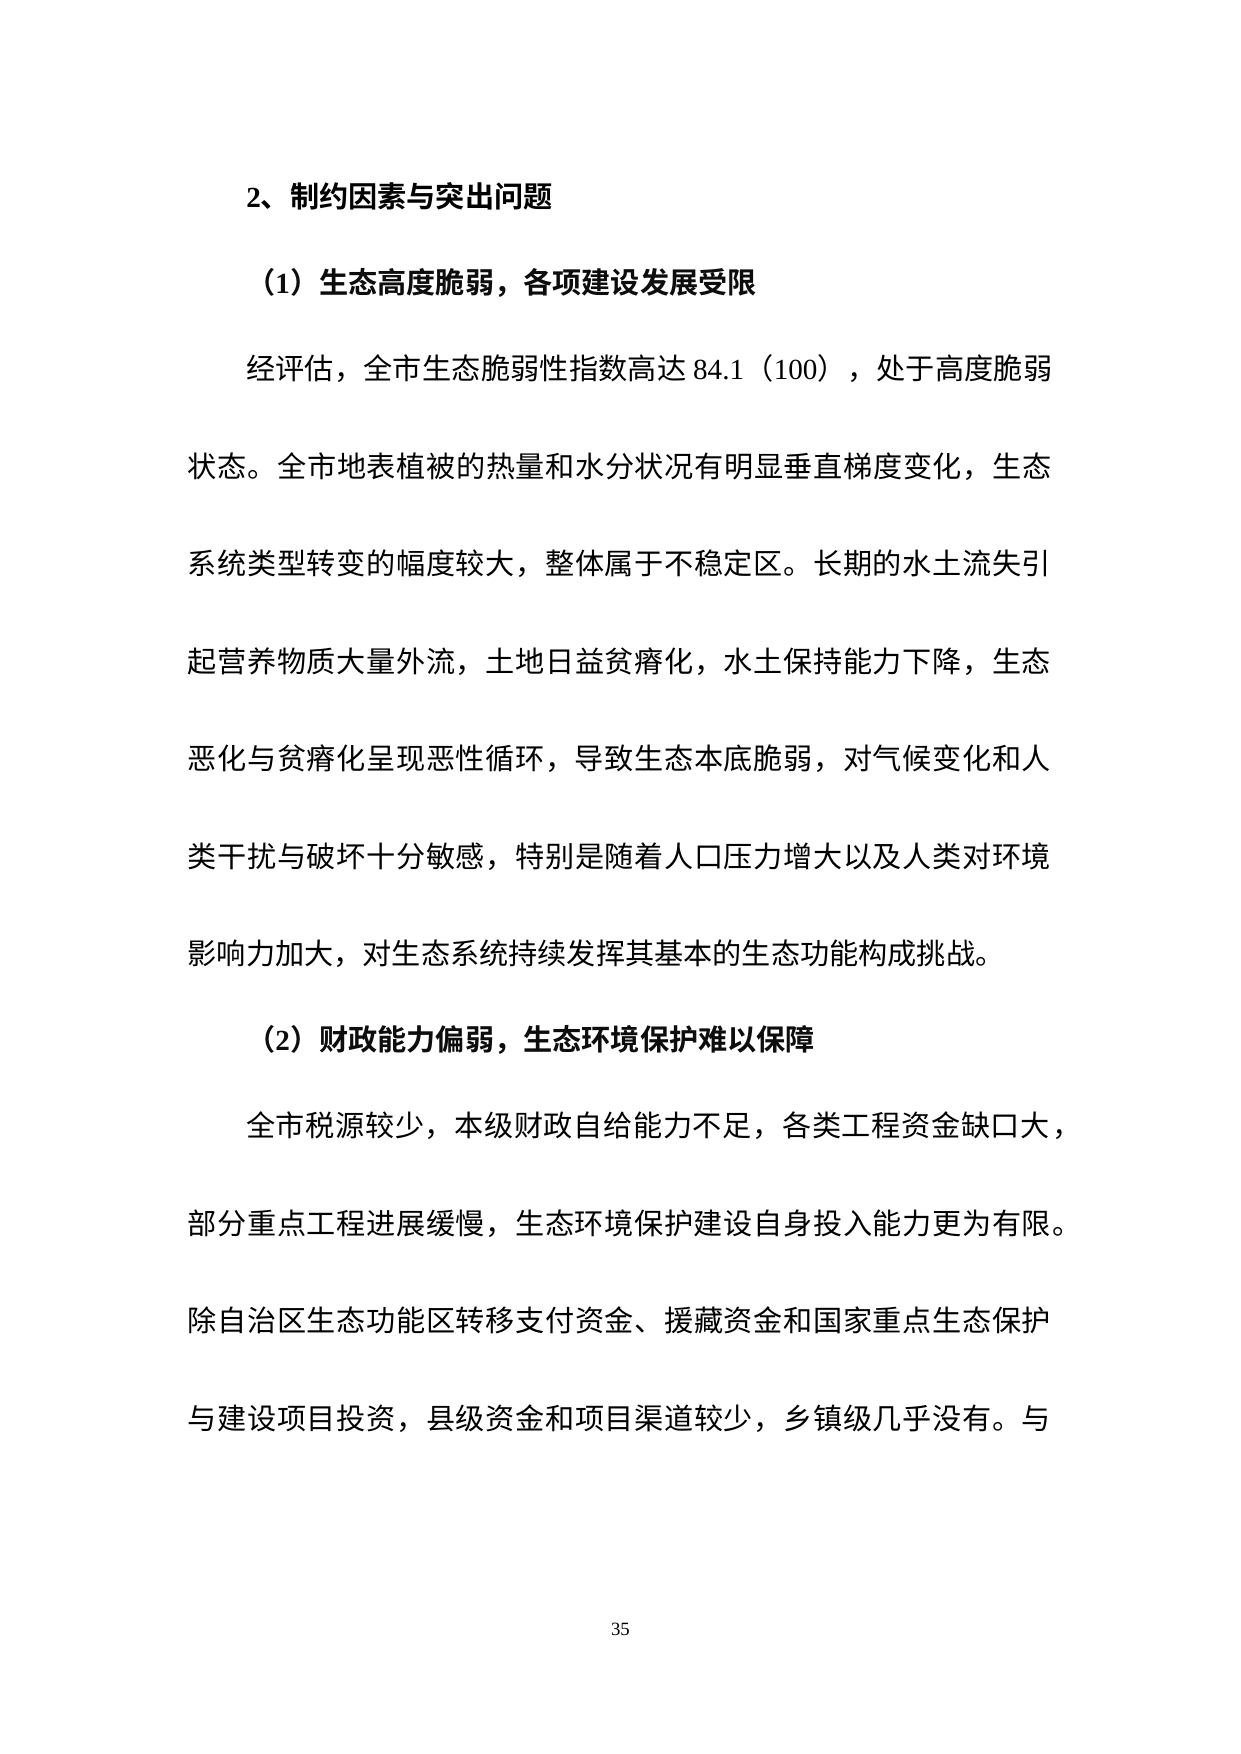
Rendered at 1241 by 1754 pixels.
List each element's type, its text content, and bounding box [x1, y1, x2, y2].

text （2）财政能力偏弱，生态环境保护难以保障 [187, 1005, 1053, 1070]
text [187, 1092, 1053, 1449]
subtitle 2、制约因素与突出问题 [187, 162, 1053, 227]
text 经评估，全市生态脆弱性指数高达84.1（100），处于高度脆弱状态。全市地表植被的热量和水分状况有明显垂直梯度变化，生态系统类型转变的幅度较大，整体属于不稳定区。长期的水土流失引起营养物质大量外流，土地日益贫瘠化，水土保持能力下降，生态恶化与贫瘠化呈现恶性循环，导致生态本底脆弱，对气候变化和人类干扰与破坏十分敏感，特别是随着人口压力增大以及人类对环境影响力加大，对生态系统持续发挥其基本的生态功能构成挑战。 [187, 334, 1053, 984]
text （1）生态高度脆弱，各项建设发展受限 [187, 248, 1053, 313]
